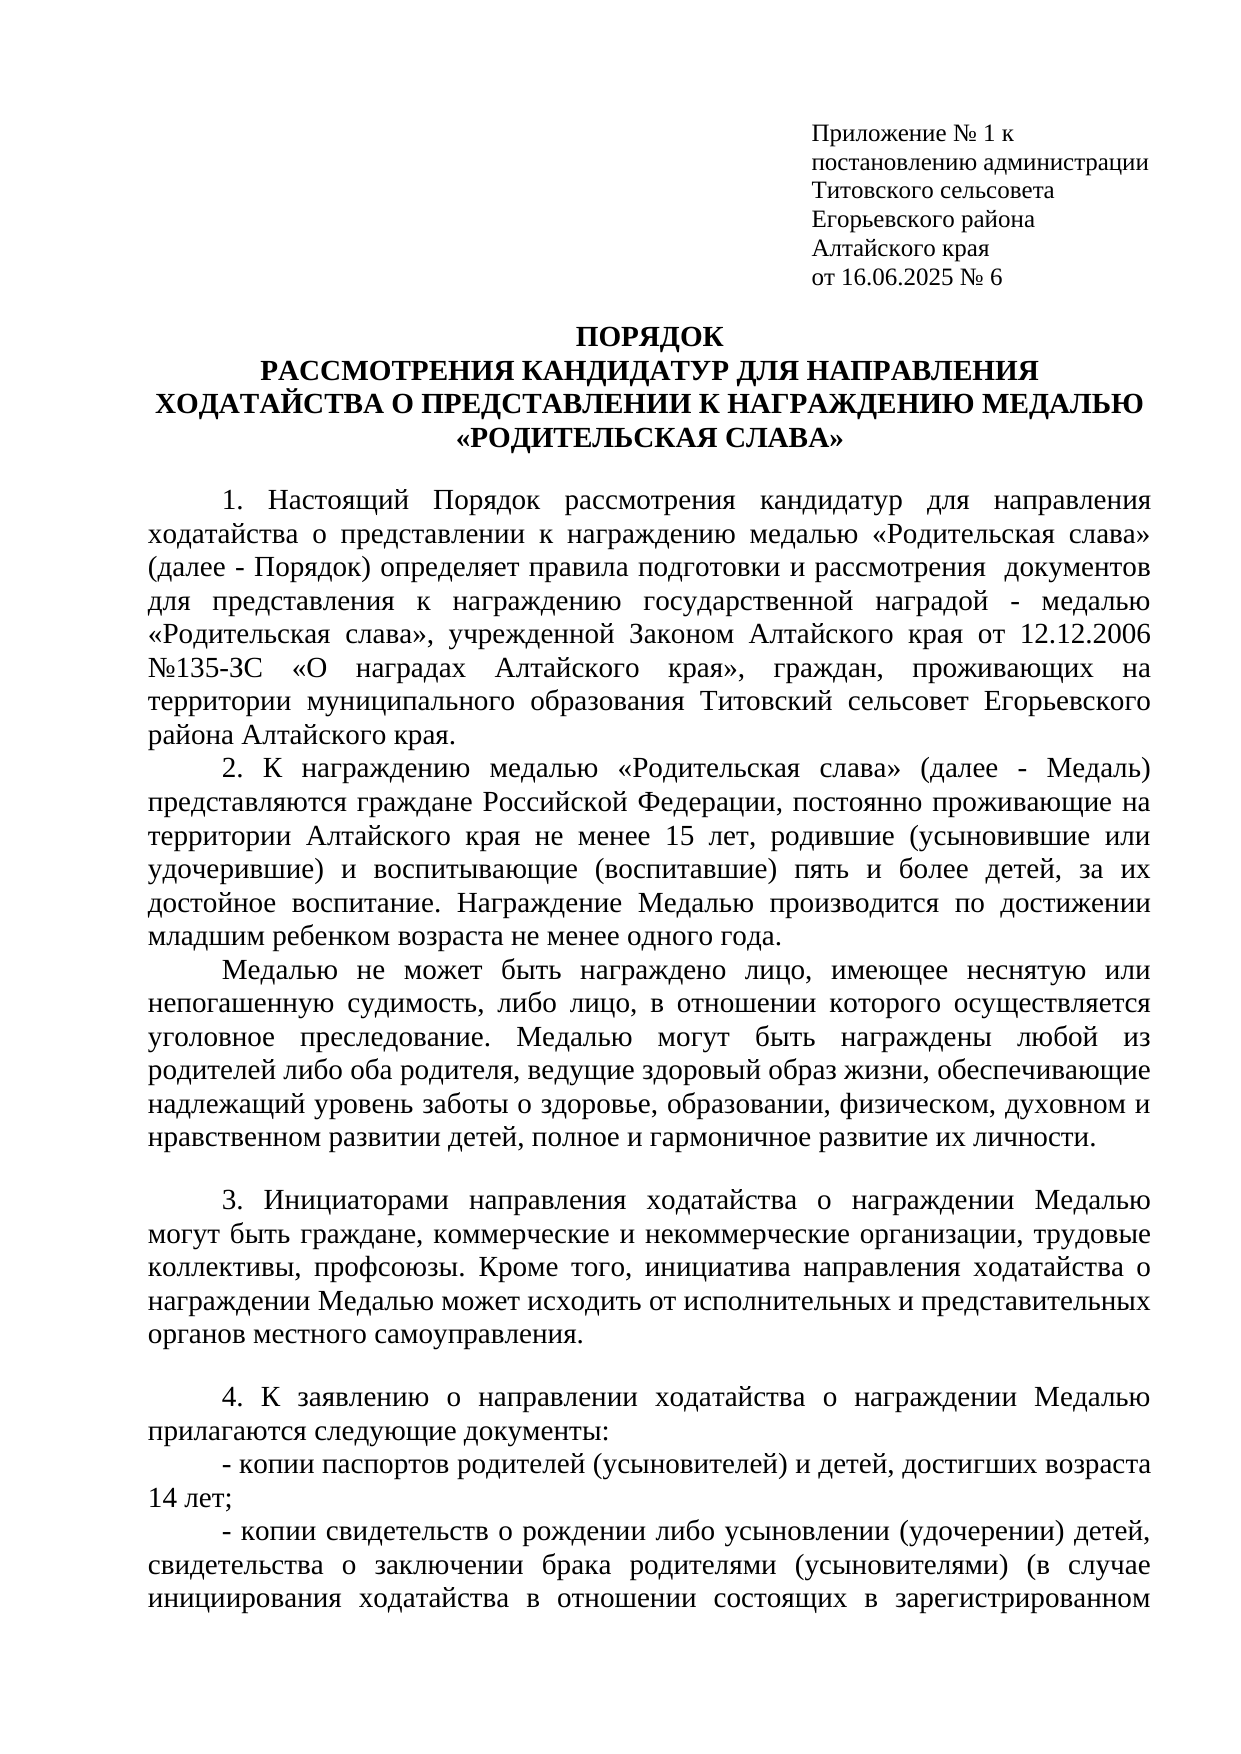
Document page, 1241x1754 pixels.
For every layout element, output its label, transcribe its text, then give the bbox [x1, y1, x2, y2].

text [148, 1513, 1152, 1614]
text Медалью не может быть награждено лицо, имеющее неснятую или непогашенную судимость, либо лицо, в отношении которого осуществляется уголовное преследование. Медалью могут быть награждены любой из родителей либо оба родителя, ведущие здоровый образ жизни, обеспечивающие надлежащий уровень заботы о здоровье, образовании, физическом, духовном и нравственном развитии детей, полное и гармоничное развитие их личности. [148, 952, 1152, 1153]
text - копии паспортов родителей (усыновителей) и детей, достигших возраста 14 лет; [148, 1446, 1152, 1513]
text Приложение № 1 к постановлению администрации Титовского сельсовета Егорьевского района Алтайского края [811, 118, 1152, 262]
text 1. Настоящий Порядок рассмотрения кандидатур для направления ходатайства о представлении к награждению медалью «Родительская слава» (далее - Порядок) определяет правила подготовки и рассмотрения документов для представления к награждению государственной наградой - медалью «Родительская слава», учрежденной Законом Алтайского края от 12.12.2006 №135-ЗС «О наградах Алтайского края», граждан, проживающих на территории муниципального образования Титовский сельсовет Егорьевского района Алтайского края. [148, 482, 1152, 751]
title ПОРЯДОК [148, 319, 1152, 353]
text от 16.06.2025 № 6 [811, 262, 1152, 291]
text 2. К награждению медалью «Родительская слава» (далее - Медаль) представляются граждане Российской Федерации, постоянно проживающие на территории Алтайского края не менее 15 лет, родившие (усыновившие или удочерившие) и воспитывающие (воспитавшие) пять и более детей, за их достойное воспитание. Награждение Медалью производится по достижении младшим ребенком возраста не менее одного года. [148, 751, 1152, 952]
text 4. К заявлению о направлении ходатайства о награждении Медалью прилагаются следующие документы: [148, 1379, 1152, 1446]
text 3. Инициаторами направления ходатайства о награждении Медалью могут быть граждане, коммерческие и некоммерческие организации, трудовые коллективы, профсоюзы. Кроме того, инициатива направления ходатайства о награждении Медалью может исходить от исполнительных и представительных органов местного самоуправления. [148, 1182, 1152, 1350]
title РАССМОТРЕНИЯ КАНДИДАТУР ДЛЯ НАПРАВЛЕНИЯ ХОДАТАЙСТВА О ПРЕДСТАВЛЕНИИ К НАГРАЖДЕНИЮ МЕДАЛЬЮ «РОДИТЕЛЬСКАЯ СЛАВА» [148, 353, 1152, 453]
